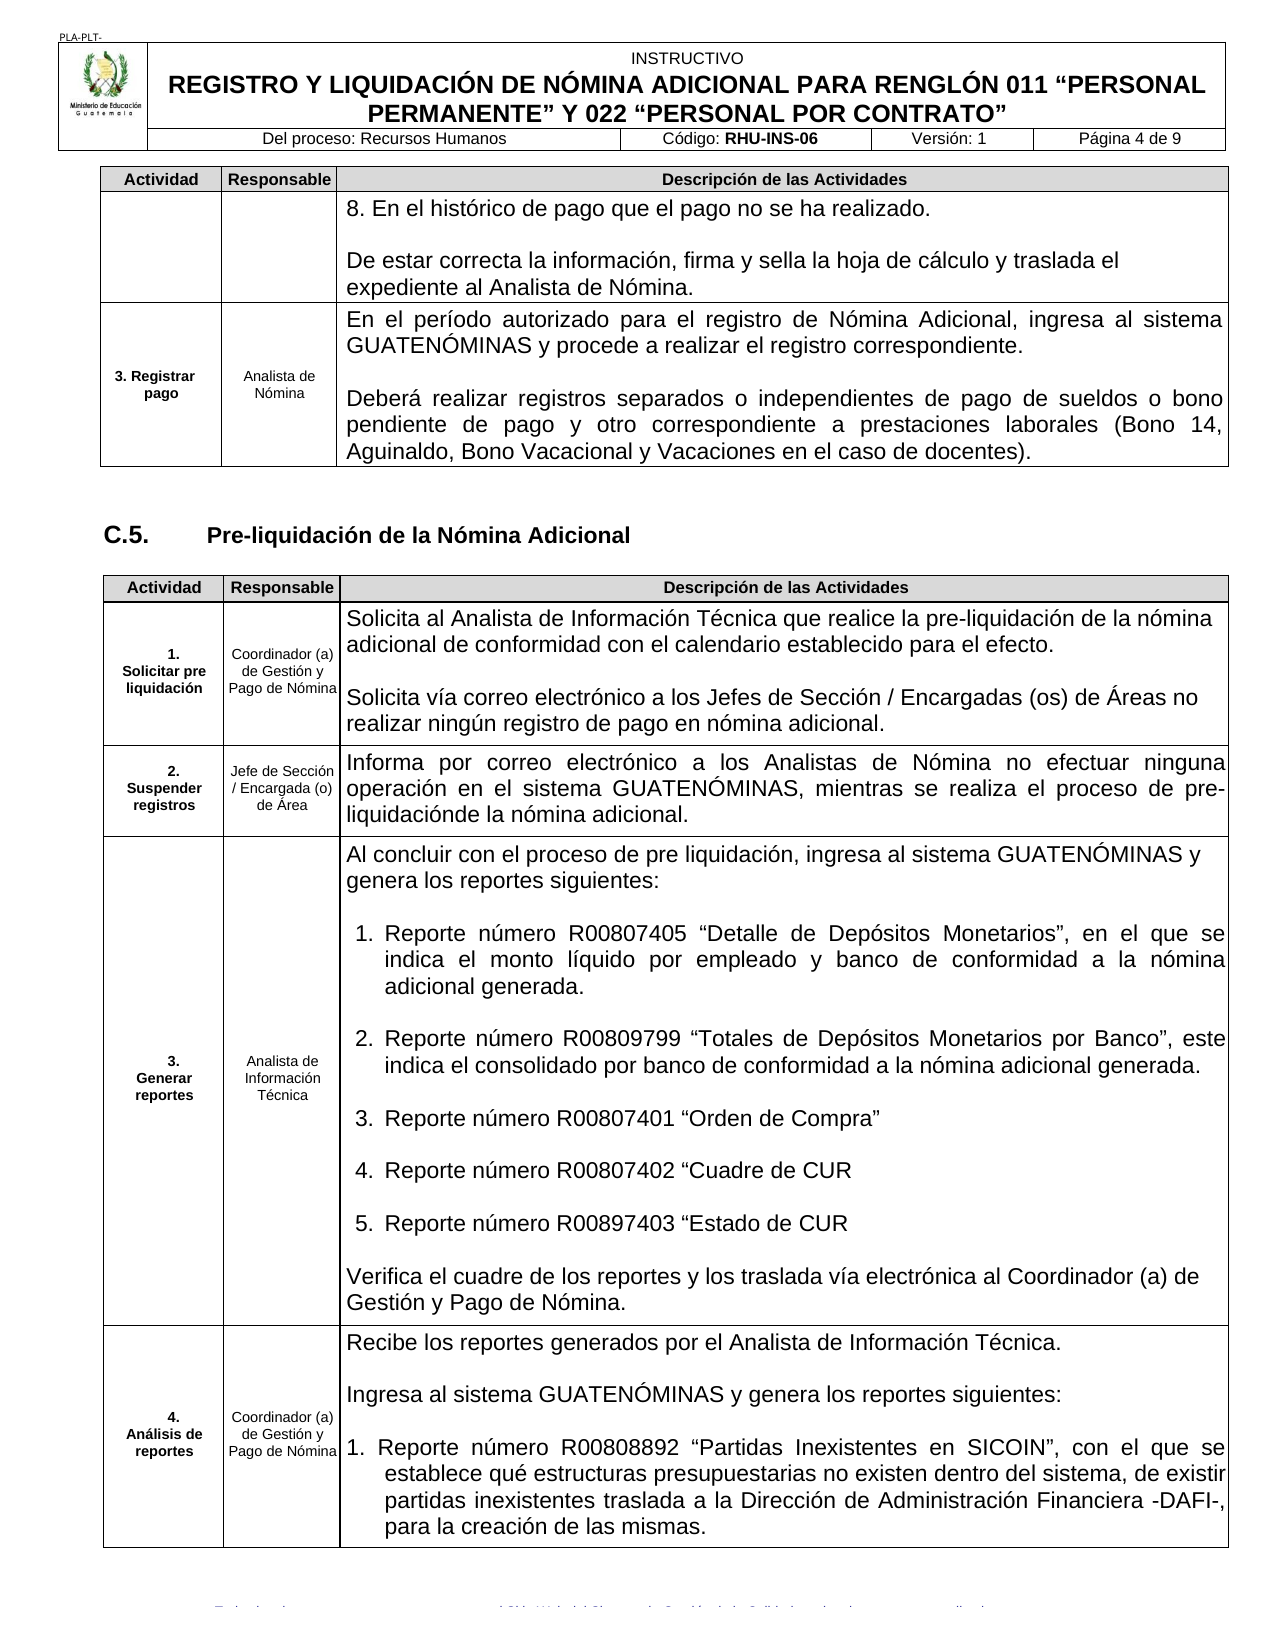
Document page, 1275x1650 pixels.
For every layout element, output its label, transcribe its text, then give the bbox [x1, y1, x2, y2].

list Pre-liquidación de la Nómina Adicional [103, 520, 1242, 548]
table_cell Analista de Información Técnica [224, 837, 339, 1325]
table_header INSTRUCTIVO REGISTRO Y LIQUIDACIÓN DE NÓMINA ADICIONAL PARA RENGLÓN 011 “PERSONAL PERMANENTE” Y 022 “PERSONAL POR CONTRATO” [148, 43, 1225, 128]
table_cell 1. Solicitar pre liquidación [104, 603, 223, 745]
table_header Actividad [104, 576, 223, 601]
table_cell Página 4 de 9 [1034, 129, 1225, 150]
table_header [59, 43, 147, 150]
table_cell 3. Generar reportes [104, 837, 223, 1325]
table_cell Solicita al Analista de Información Técnica que realice la pre-liquidación de la nómina adicional de conformidad con el calendario establecido para el efecto. Solicita vía correo electrónico a los Jefes de Sección / Encargadas (os) de Áreas no realizar ningún registro de pago en nómina adicional. [341, 603, 1228, 745]
table_cell Recibe los reportes generados por el Analista de Información Técnica. Ingresa al sistema GUATENÓMINAS y genera los reportes siguientes: 1. Reporte número R00808892 “Partidas Inexistentes en SICOIN”, con el que se establece qué estructuras presupuestarias no existen dentro del sistema, de existir partidas inexistentes traslada a la Dirección de Administración Financiera -DAFI-, para la creación de las mismas. [341, 1326, 1228, 1547]
table_cell 2. Suspender registros [104, 746, 223, 836]
table_header Responsable [222, 167, 336, 191]
table_cell [101, 192, 221, 302]
table_cell En el período autorizado para el registro de Nómina Adicional, ingresa al sistema GUATENÓMINAS y procede a realizar el registro correspondiente. Deberá realizar registros separados o independientes de pago de sueldos o bono pendiente de pago y otro correspondiente a prestaciones laborales (Bono 14, Aguinaldo, Bono Vacacional y Vacaciones en el caso de docentes). [337, 303, 1228, 466]
table_cell Jefe de Sección / Encargada (o) de Área [224, 746, 339, 836]
table_cell Analista de Nómina [222, 303, 336, 466]
table_cell Del proceso: Recursos Humanos [148, 129, 620, 150]
table_header Responsable [224, 576, 339, 601]
table_header Descripción de las Actividades [337, 167, 1228, 191]
table_cell Informa por correo electrónico a los Analistas de Nómina no efectuar ninguna operación en el sistema GUATENÓMINAS, mientras se realiza el proceso de pre- liquidaciónde la nómina adicional. [341, 746, 1228, 836]
table_cell 3. Registrar pago [101, 303, 221, 466]
table_cell 8. En el histórico de pago que el pago no se ha realizado. De estar correcta la información, firma y sella la hoja de cálculo y traslada el expediente al Analista de Nómina. [337, 192, 1228, 302]
table_header Actividad [101, 167, 221, 191]
table_cell 4. Análisis de reportes [104, 1326, 223, 1547]
table_header Descripción de las Actividades [341, 576, 1228, 601]
table_cell Al concluir con el proceso de pre liquidación, ingresa al sistema GUATENÓMINAS y genera los reportes siguientes: Reporte número R00807405 “Detalle de Depósitos Monetarios”, en el que se indica el monto líquido por empleado y banco de conformidad a la nómina adicional generada. Reporte número R00809799 “Totales de Depósitos Monetarios por Banco”, este indica el consolidado por banco de conformidad a la nómina adicional generada. Reporte número R00807401 “Orden de Compra” Reporte número R00807402 “Cuadre de CUR Reporte número R00897403 “Estado de CUR Verifica el cuadre de los reportes y los traslada vía electrónica al Coordinador (a) de Gestión y Pago de Nómina. [341, 837, 1228, 1325]
table_cell Coordinador (a) de Gestión y Pago de Nómina [224, 603, 339, 745]
picture [69, 48, 142, 118]
table_cell Coordinador (a) de Gestión y Pago de Nómina [224, 1326, 339, 1547]
table_cell Versión: 1 [872, 129, 1033, 150]
table_cell [222, 192, 336, 302]
table_cell Código: RHU-INS-06 [621, 129, 871, 150]
